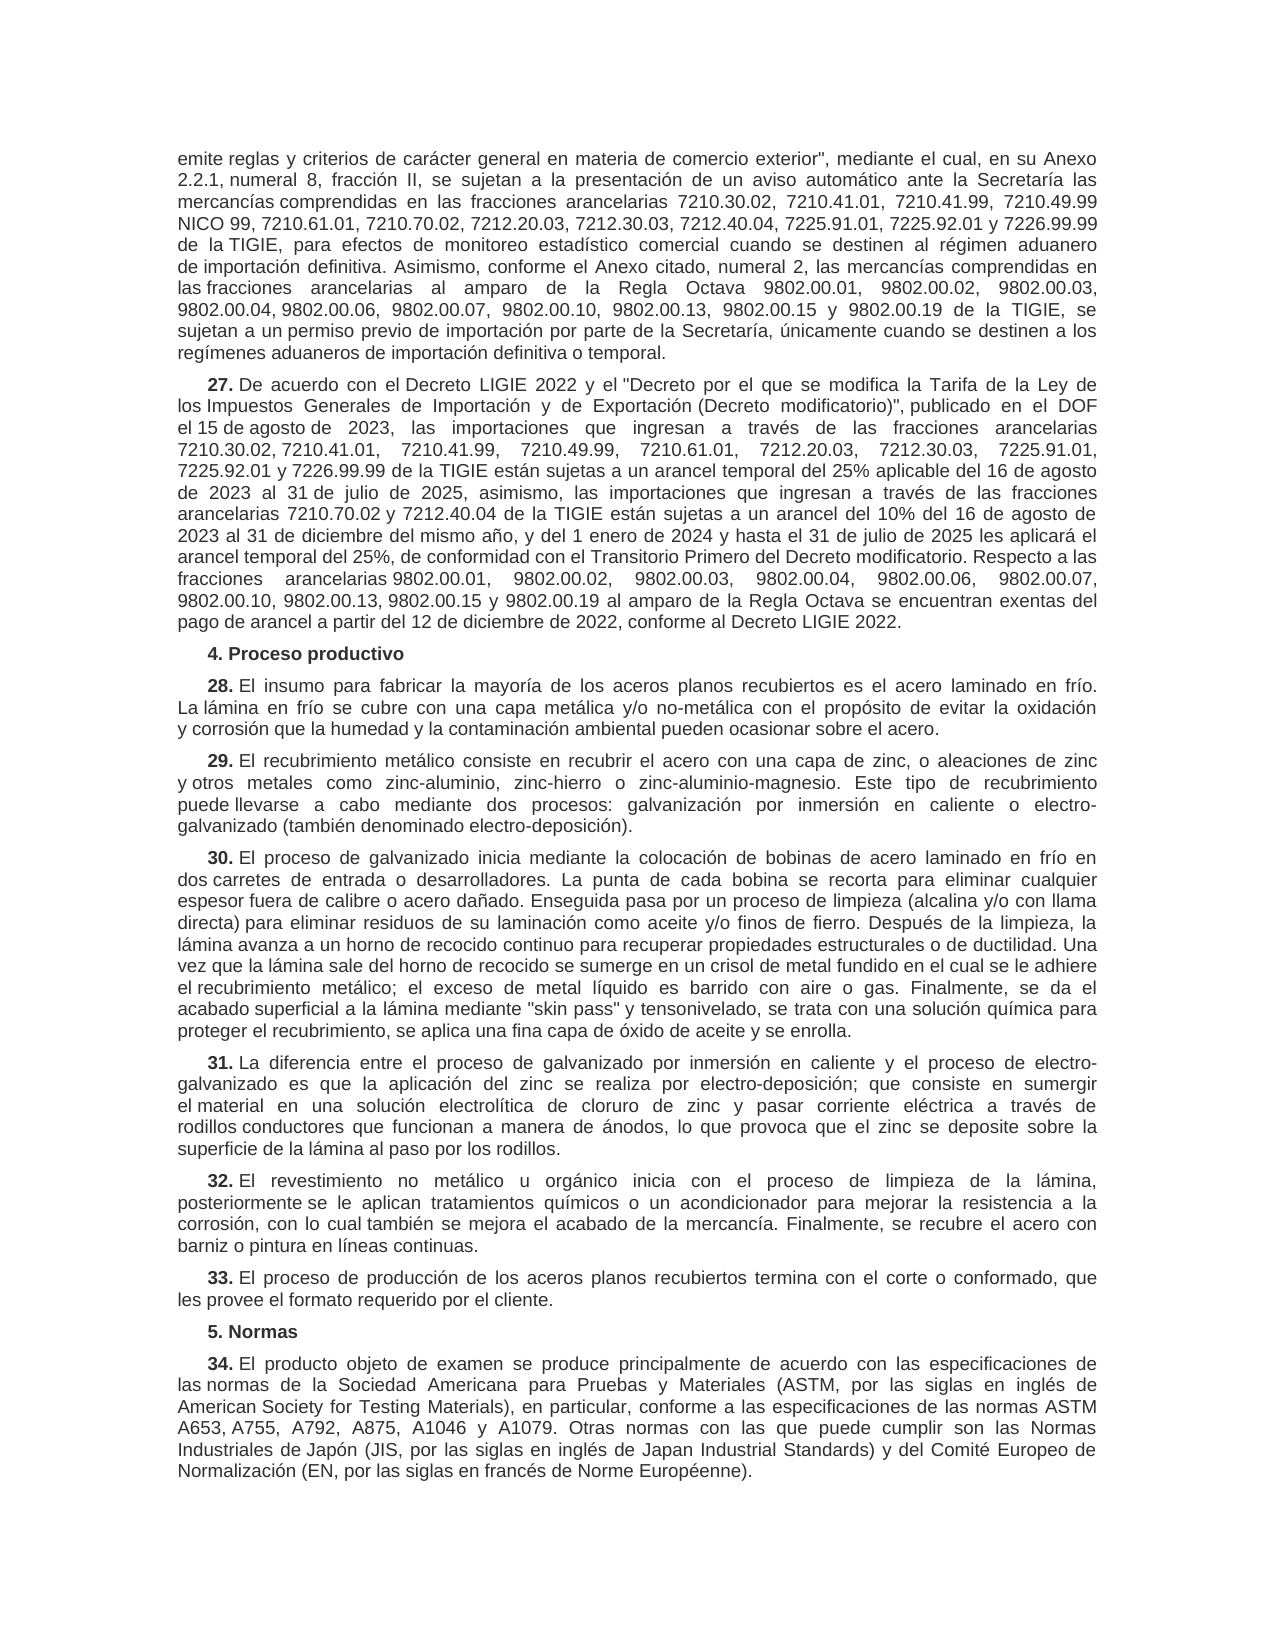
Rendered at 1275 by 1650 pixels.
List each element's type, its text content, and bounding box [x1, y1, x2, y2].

text 27. De acuerdo con el Decreto LIGIE 2022 y el "Decreto por el que se modifica la Tarifa de la Ley de los Impuestos Generales de Importación y de Exportación (Decreto modificatorio)", publicado en el DOF el 15 de agosto de 2023, las importaciones que ingresan a través de las fracciones arancelarias 7210.30.02, 7210.41.01, 7210.41.99, 7210.49.99, 7210.61.01, 7212.20.03, 7212.30.03, 7225.91.01, 7225.92.01 y 7226.99.99 de la TIGIE están sujetas a un arancel temporal del 25% aplicable del 16 de agosto de 2023 al 31 de julio de 2025, asimismo, las importaciones que ingresan a través de las fracciones arancelarias 7210.70.02 y 7212.40.04 de la TIGIE están sujetas a un arancel del 10% del 16 de agosto de 2023 al 31 de diciembre del mismo año, y del 1 enero de 2024 y hasta el 31 de julio de 2025 les aplicará el arancel temporal del 25%, de conformidad con el Transitorio Primero del Decreto modificatorio. Respecto a las fracciones arancelarias 9802.00.01, 9802.00.02, 9802.00.03, 9802.00.04, 9802.00.06, 9802.00.07, 9802.00.10, 9802.00.13, 9802.00.15 y 9802.00.19 al amparo de la Regla Octava se encuentran exentas del pago de arancel a partir del 12 de diciembre de 2022, conforme al Decreto LIGIE 2022. [177, 374, 1098, 632]
text 30. El proceso de galvanizado inicia mediante la colocación de bobinas de acero laminado en frío en dos carretes de entrada o desarrolladores. La punta de cada bobina se recorta para eliminar cualquier espesor fuera de calibre o acero dañado. Enseguida pasa por un proceso de limpieza (alcalina y/o con llama directa) para eliminar residuos de su laminación como aceite y/o finos de fierro. Después de la limpieza, la lámina avanza a un horno de recocido continuo para recuperar propiedades estructurales o de ductilidad. Una vez que la lámina sale del horno de recocido se sumerge en un crisol de metal fundido en el cual se le adhiere el recubrimiento metálico; el exceso de metal líquido es barrido con aire o gas. Finalmente, se da el acabado superficial a la lámina mediante "skin pass" y tensonivelado, se trata con una solución química para proteger el recubrimiento, se aplica una fina capa de óxido de aceite y se enrolla. [177, 847, 1098, 1041]
text 5. Normas [177, 1320, 1098, 1342]
text 31. La diferencia entre el proceso de galvanizado por inmersión en caliente y el proceso de electro-galvanizado es que la aplicación del zinc se realiza por electro-deposición; que consiste en sumergir el material en una solución electrolítica de cloruro de zinc y pasar corriente eléctrica a través de rodillos conductores que funcionan a manera de ánodos, lo que provoca que el zinc se deposite sobre la superficie de la lámina al paso por los rodillos. [177, 1052, 1098, 1159]
text 4. Proceso productivo [177, 643, 1098, 664]
text 32. El revestimiento no metálico u orgánico inicia con el proceso de limpieza de la lámina, posteriormente se le aplican tratamientos químicos o un acondicionador para mejorar la resistencia a la corrosión, con lo cual también se mejora el acabado de la mercancía. Finalmente, se recubre el acero con barniz o pintura en líneas continuas. [177, 1170, 1098, 1256]
text 28. El insumo para fabricar la mayoría de los aceros planos recubiertos es el acero laminado en frío. La lámina en frío se cubre con una capa metálica y/o no-metálica con el propósito de evitar la oxidación y corrosión que la humedad y la contaminación ambiental pueden ocasionar sobre el acero. [177, 675, 1098, 740]
text 34. El producto objeto de examen se produce principalmente de acuerdo con las especificaciones de las normas de la Sociedad Americana para Pruebas y Materiales (ASTM, por las siglas en inglés de American Society for Testing Materials), en particular, conforme a las especificaciones de las normas ASTM A653, A755, A792, A875, A1046 y A1079. Otras normas con las que puede cumplir son las Normas Industriales de Japón (JIS, por las siglas en inglés de Japan Industrial Standards) y del Comité Europeo de Normalización (EN, por las siglas en francés de Norme Européenne). [177, 1352, 1098, 1482]
text 29. El recubrimiento metálico consiste en recubrir el acero con una capa de zinc, o aleaciones de zinc y otros metales como zinc-aluminio, zinc-hierro o zinc-aluminio-magnesio. Este tipo de recubrimiento puede llevarse a cabo mediante dos procesos: galvanización por inmersión en caliente o electro-galvanizado (también denominado electro-deposición). [177, 750, 1098, 837]
text 33. El proceso de producción de los aceros planos recubiertos termina con el corte o conformado, que les provee el formato requerido por el cliente. [177, 1267, 1098, 1310]
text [177, 148, 1098, 363]
